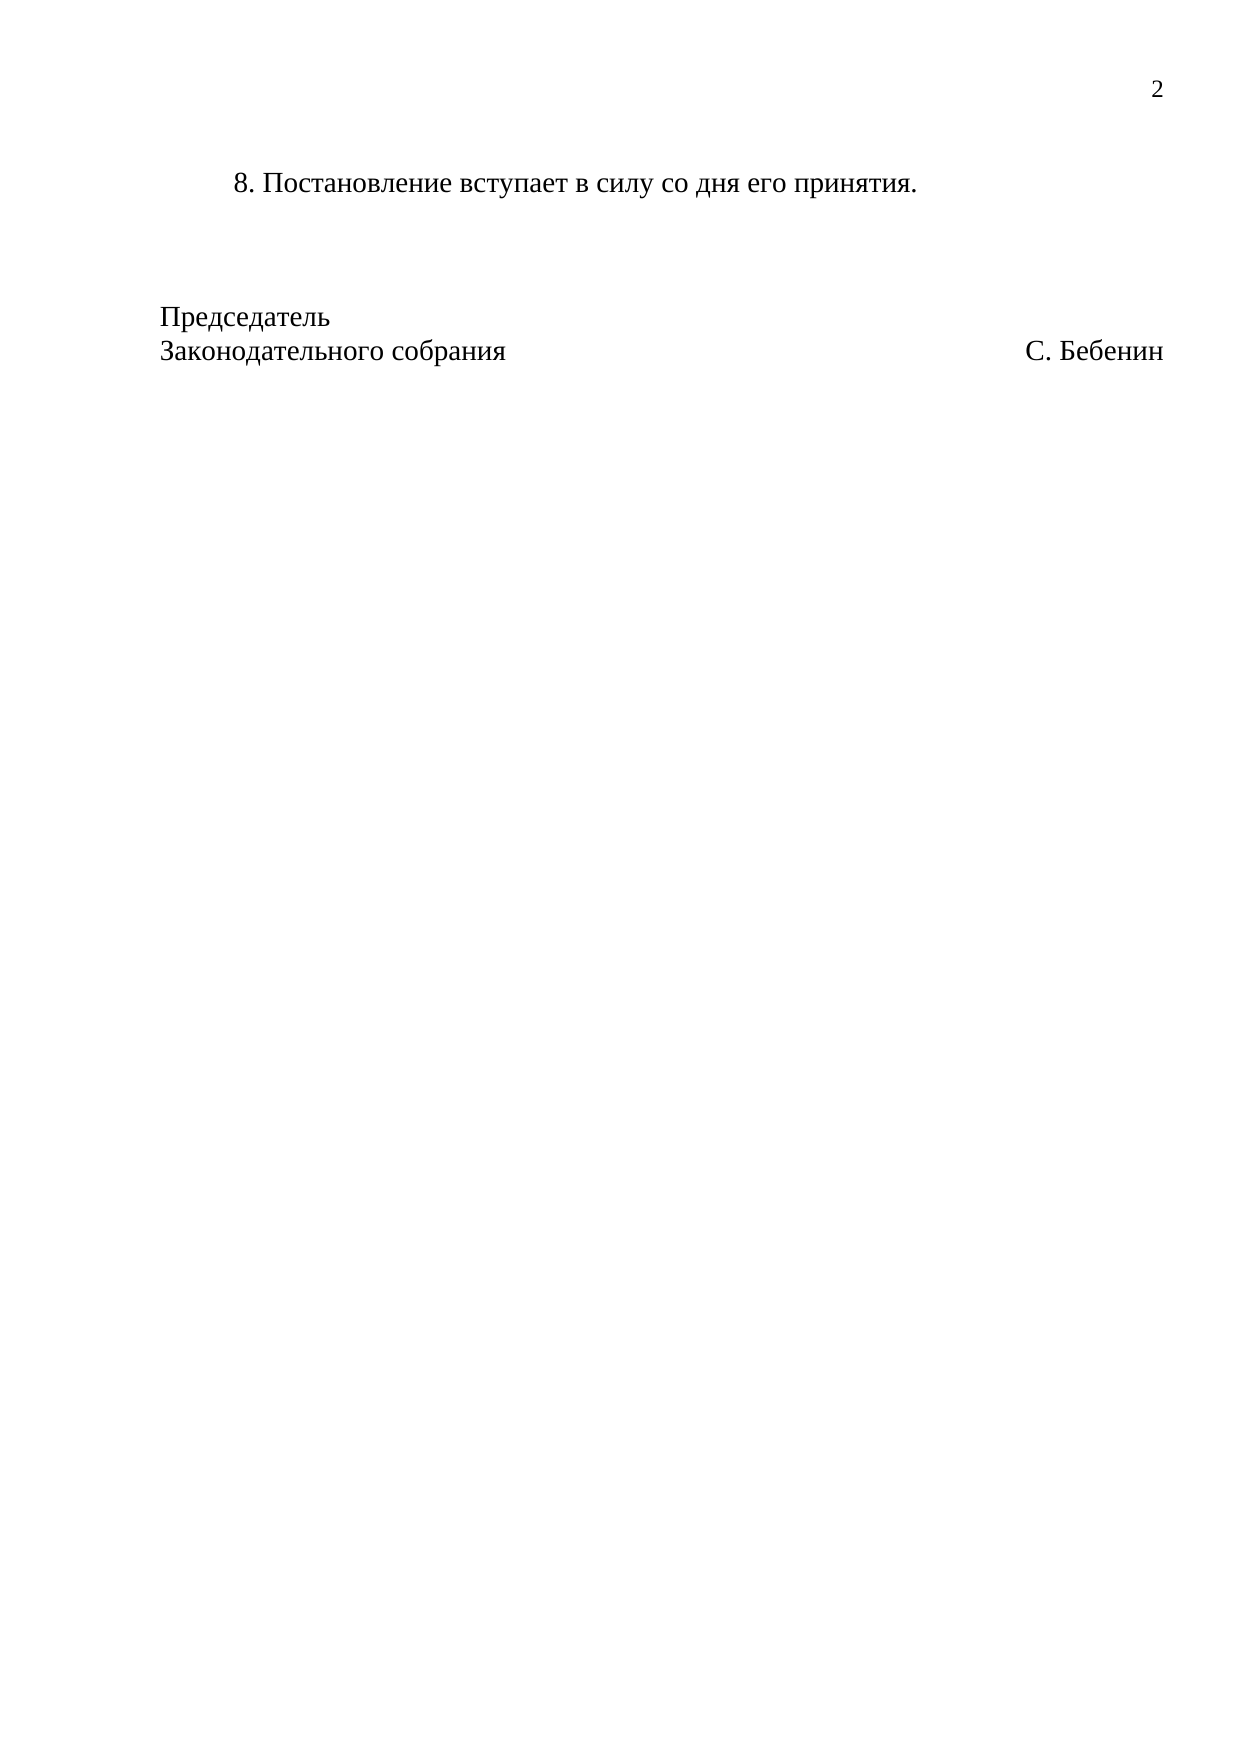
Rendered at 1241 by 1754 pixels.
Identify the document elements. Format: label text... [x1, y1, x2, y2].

text 8. Постановление вступает в силу со дня его принятия. [159, 165, 1163, 198]
text Председатель Законодательного собрания С. Бебенин [159, 299, 1163, 366]
